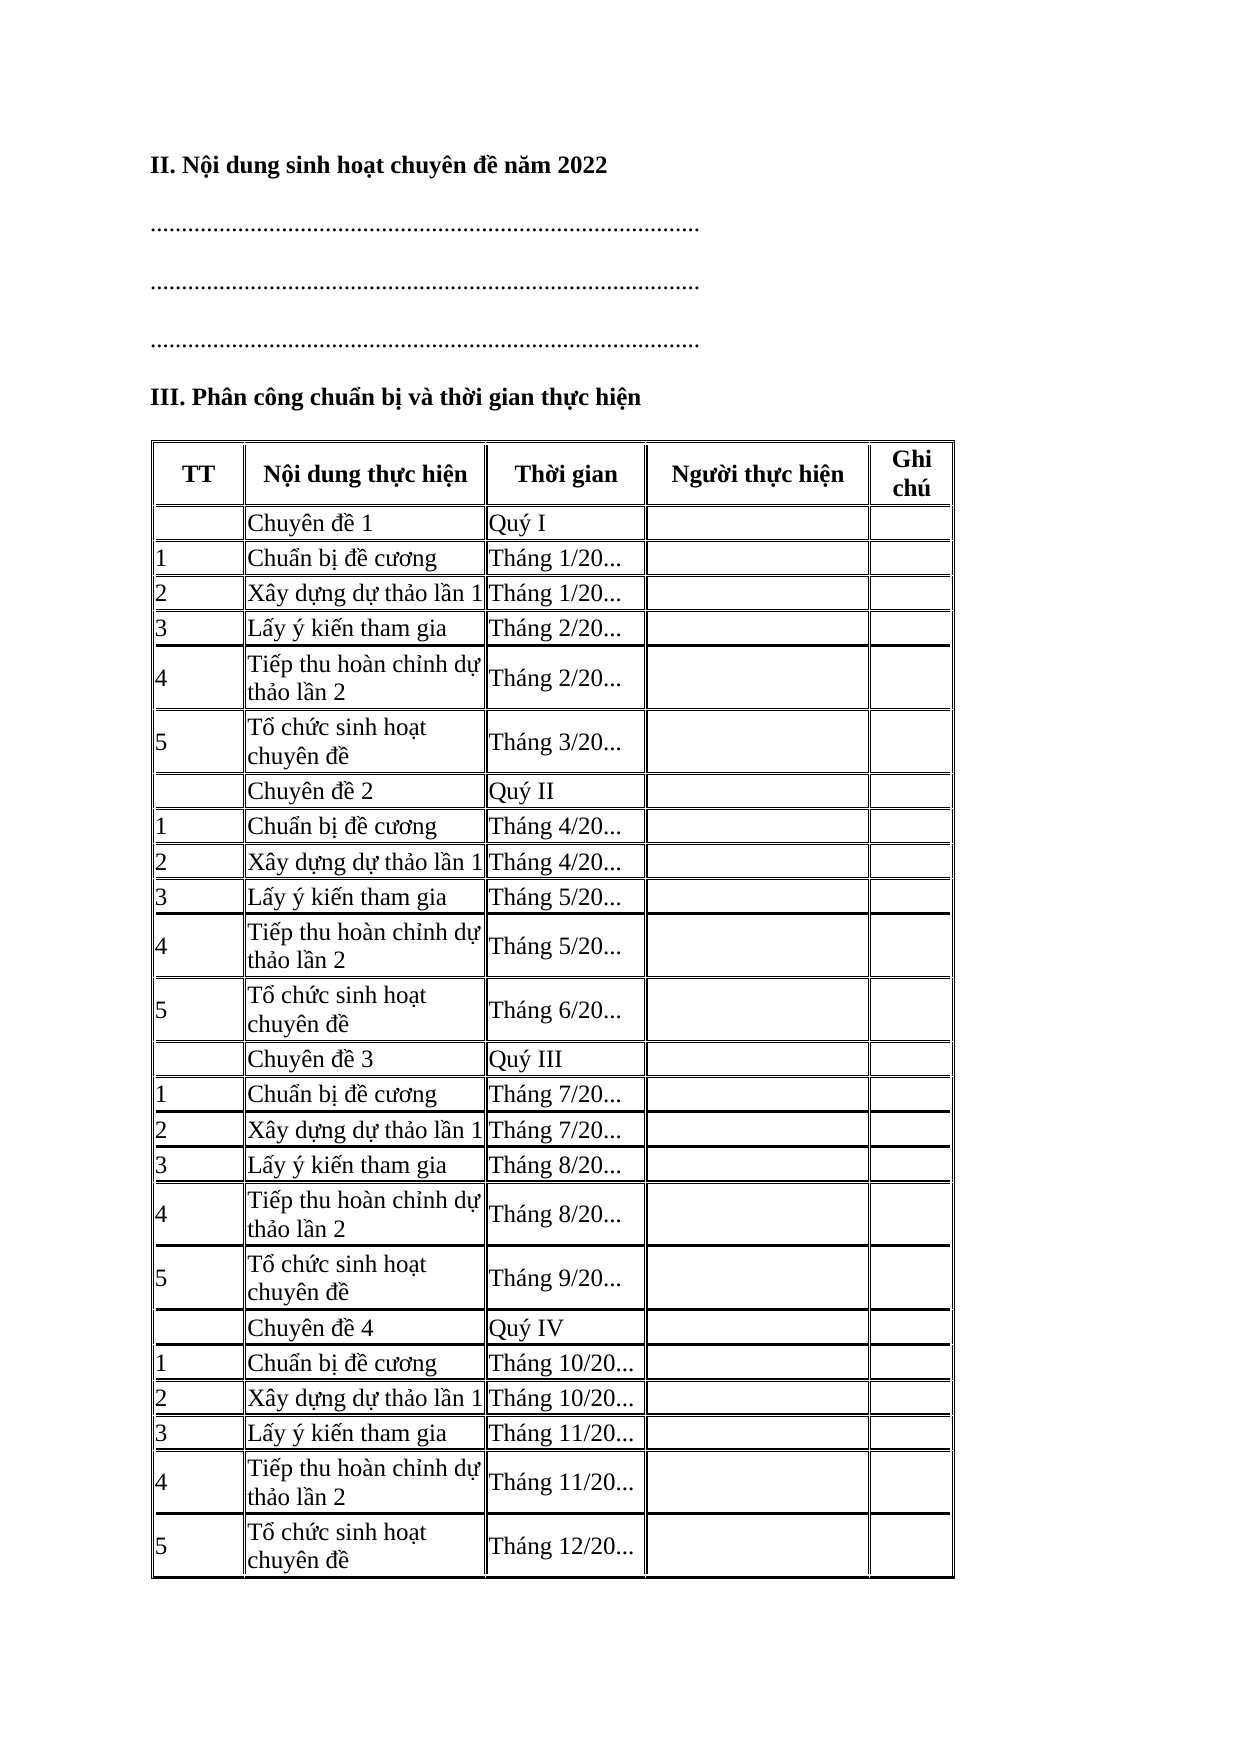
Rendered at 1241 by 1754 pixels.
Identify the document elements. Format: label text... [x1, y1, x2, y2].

table_cell 1 [152, 1075, 245, 1110]
table_cell Tiếp thu hoàn chỉnh dự thảo lần 2 [246, 915, 484, 976]
table_cell Quý II [488, 775, 644, 807]
table_cell 3 [154, 1413, 243, 1448]
table_cell Lấy ý kiến tham gia [246, 880, 484, 912]
text ........................................................................................ [150, 324, 1090, 352]
table_cell Tổ chức sinh hoạt chuyên đề [245, 1512, 486, 1576]
table_cell 1 [154, 539, 243, 574]
table_cell Xây dựng dự thảo lần 1 [246, 577, 484, 609]
table_cell [648, 507, 868, 538]
table_cell [870, 976, 953, 1040]
table_cell [648, 577, 868, 609]
table_cell Tháng 9/20... [488, 1247, 644, 1308]
table_cell Tháng 11/20... [488, 1417, 644, 1448]
table_cell [871, 1343, 953, 1378]
table_cell Tiếp thu hoàn chỉnh dự thảo lần 2 [246, 1452, 484, 1512]
table_cell 4 [154, 1180, 243, 1244]
text II. Nội dung sinh hoạt chuyên đề năm 2022 [150, 150, 1090, 179]
table_cell [870, 609, 953, 644]
table_cell Tháng 10/20... [488, 1382, 644, 1413]
table_cell 4 [154, 1448, 243, 1512]
table_cell [648, 1311, 868, 1343]
table_cell [871, 504, 952, 538]
table_cell [870, 708, 953, 772]
table_cell 2 [152, 842, 245, 877]
table_cell 4 [154, 912, 243, 976]
table_cell Tổ chức sinh hoạt chuyên đề [246, 711, 484, 772]
table_cell [648, 1382, 868, 1413]
table_cell Tháng 11/20... [488, 1452, 644, 1512]
table_cell 1 [152, 1343, 243, 1378]
table_cell Xây dựng dự thảo lần 1 [246, 1382, 484, 1413]
table_cell [870, 842, 953, 877]
table_cell Tháng 3/20... [488, 711, 644, 772]
table_cell Chuyên đề 2 [246, 775, 484, 807]
table_cell [648, 979, 868, 1040]
table_cell [152, 772, 245, 807]
table_cell [648, 1078, 868, 1110]
table_cell [648, 775, 868, 807]
table_cell [648, 845, 868, 877]
table_cell Tháng 12/20... [486, 1512, 646, 1576]
table_cell [871, 912, 952, 976]
table_cell [648, 1113, 868, 1145]
table_cell [871, 1448, 952, 1512]
table_cell Chuẩn bị đề cương [246, 1078, 484, 1110]
table_cell [871, 1413, 952, 1448]
table_header Nội dung thực hiện [245, 441, 486, 503]
table_cell [871, 1378, 952, 1413]
table_cell [648, 1184, 868, 1244]
table_cell Lấy ý kiến tham gia [246, 612, 484, 644]
table_cell [870, 807, 953, 842]
table_cell [871, 539, 952, 574]
table_cell 4 [154, 644, 243, 708]
table_cell Quý III [488, 1043, 644, 1075]
table_cell [648, 1452, 868, 1512]
table_cell [648, 1247, 868, 1308]
table_cell Tháng 10/20... [488, 1346, 644, 1378]
table_cell Tiếp thu hoàn chỉnh dự thảo lần 2 [246, 1184, 484, 1244]
table_cell Tháng 5/20... [488, 915, 644, 976]
table_cell [870, 1075, 953, 1110]
table_cell [870, 574, 953, 609]
table_cell Lấy ý kiến tham gia [246, 1148, 484, 1180]
table_cell Tháng 7/20... [488, 1113, 644, 1145]
table_cell [871, 1180, 952, 1244]
table_cell 2 [154, 1110, 243, 1145]
table_cell Tiếp thu hoàn chỉnh dự thảo lần 2 [246, 647, 484, 708]
table_cell [648, 711, 868, 772]
table_cell [648, 915, 868, 976]
table_header Ghi chú [870, 443, 952, 503]
table_cell [648, 1148, 868, 1180]
table_cell 5 [152, 976, 245, 1040]
table_cell 3 [152, 609, 245, 644]
text ........................................................................................ [150, 208, 1090, 237]
table_cell Tháng 2/20... [488, 647, 644, 708]
table_cell 3 [154, 1145, 243, 1180]
table_cell [648, 647, 868, 708]
table_cell 5 [154, 1244, 243, 1308]
text ........................................................................................ [150, 266, 1090, 294]
table_cell [870, 772, 953, 807]
table_cell Quý I [488, 507, 644, 538]
table_cell Chuẩn bị đề cương [246, 1346, 484, 1378]
table_cell Tổ chức sinh hoạt chuyên đề [246, 1247, 484, 1308]
table_cell Quý IV [488, 1311, 644, 1343]
table_cell Tháng 4/20... [488, 845, 644, 877]
table_cell [648, 1043, 868, 1075]
table_cell [870, 877, 953, 912]
table_cell [871, 1308, 953, 1343]
table_cell Tháng 6/20... [488, 979, 644, 1040]
table_cell [648, 1417, 868, 1448]
table_cell [154, 504, 243, 538]
table_header Người thực hiện [646, 443, 870, 503]
table_cell [152, 1040, 245, 1075]
table_cell Chuẩn bị đề cương [246, 810, 484, 842]
table_cell Chuẩn bị đề cương [246, 542, 484, 574]
table_cell [648, 810, 868, 842]
table_cell 5 [154, 1512, 245, 1576]
table_cell 1 [152, 807, 245, 842]
table_cell [648, 612, 868, 644]
table_header TT [154, 443, 245, 503]
table_cell [870, 1040, 953, 1075]
table_cell [648, 880, 868, 912]
table_cell [871, 1244, 952, 1308]
table_cell 2 [152, 574, 245, 609]
table_cell Lấy ý kiến tham gia [246, 1417, 484, 1448]
table_cell [871, 644, 952, 708]
table_header Thời gian [486, 441, 646, 503]
table_cell [871, 1110, 952, 1145]
table_cell Tháng 1/20... [488, 577, 644, 609]
table_cell Tháng 4/20... [488, 810, 644, 842]
table_cell 2 [154, 1378, 243, 1413]
table_cell [871, 1145, 952, 1180]
table_cell [648, 542, 868, 574]
table_cell [152, 1308, 243, 1343]
table_cell Tháng 1/20... [488, 542, 644, 574]
table_cell Tháng 8/20... [488, 1184, 644, 1244]
table_cell Tháng 8/20... [488, 1148, 644, 1180]
table_cell Tháng 7/20... [488, 1078, 644, 1110]
table_cell Xây dựng dự thảo lần 1 [246, 845, 484, 877]
table_cell Tổ chức sinh hoạt chuyên đề [246, 979, 484, 1040]
table_cell Chuyên đề 4 [246, 1311, 484, 1343]
table_cell Chuyên đề 1 [246, 507, 484, 538]
table_cell [648, 1346, 868, 1378]
table_cell Chuyên đề 3 [246, 1043, 484, 1075]
table_cell Tháng 2/20... [488, 612, 644, 644]
table_cell 5 [152, 708, 245, 772]
table_cell 3 [152, 877, 245, 912]
table_cell [646, 1515, 870, 1576]
table_cell Tháng 5/20... [488, 880, 644, 912]
table_cell [870, 1512, 952, 1576]
table_cell Xây dựng dự thảo lần 1 [246, 1113, 484, 1145]
text III. Phân công chuẩn bị và thời gian thực hiện [150, 382, 1090, 410]
